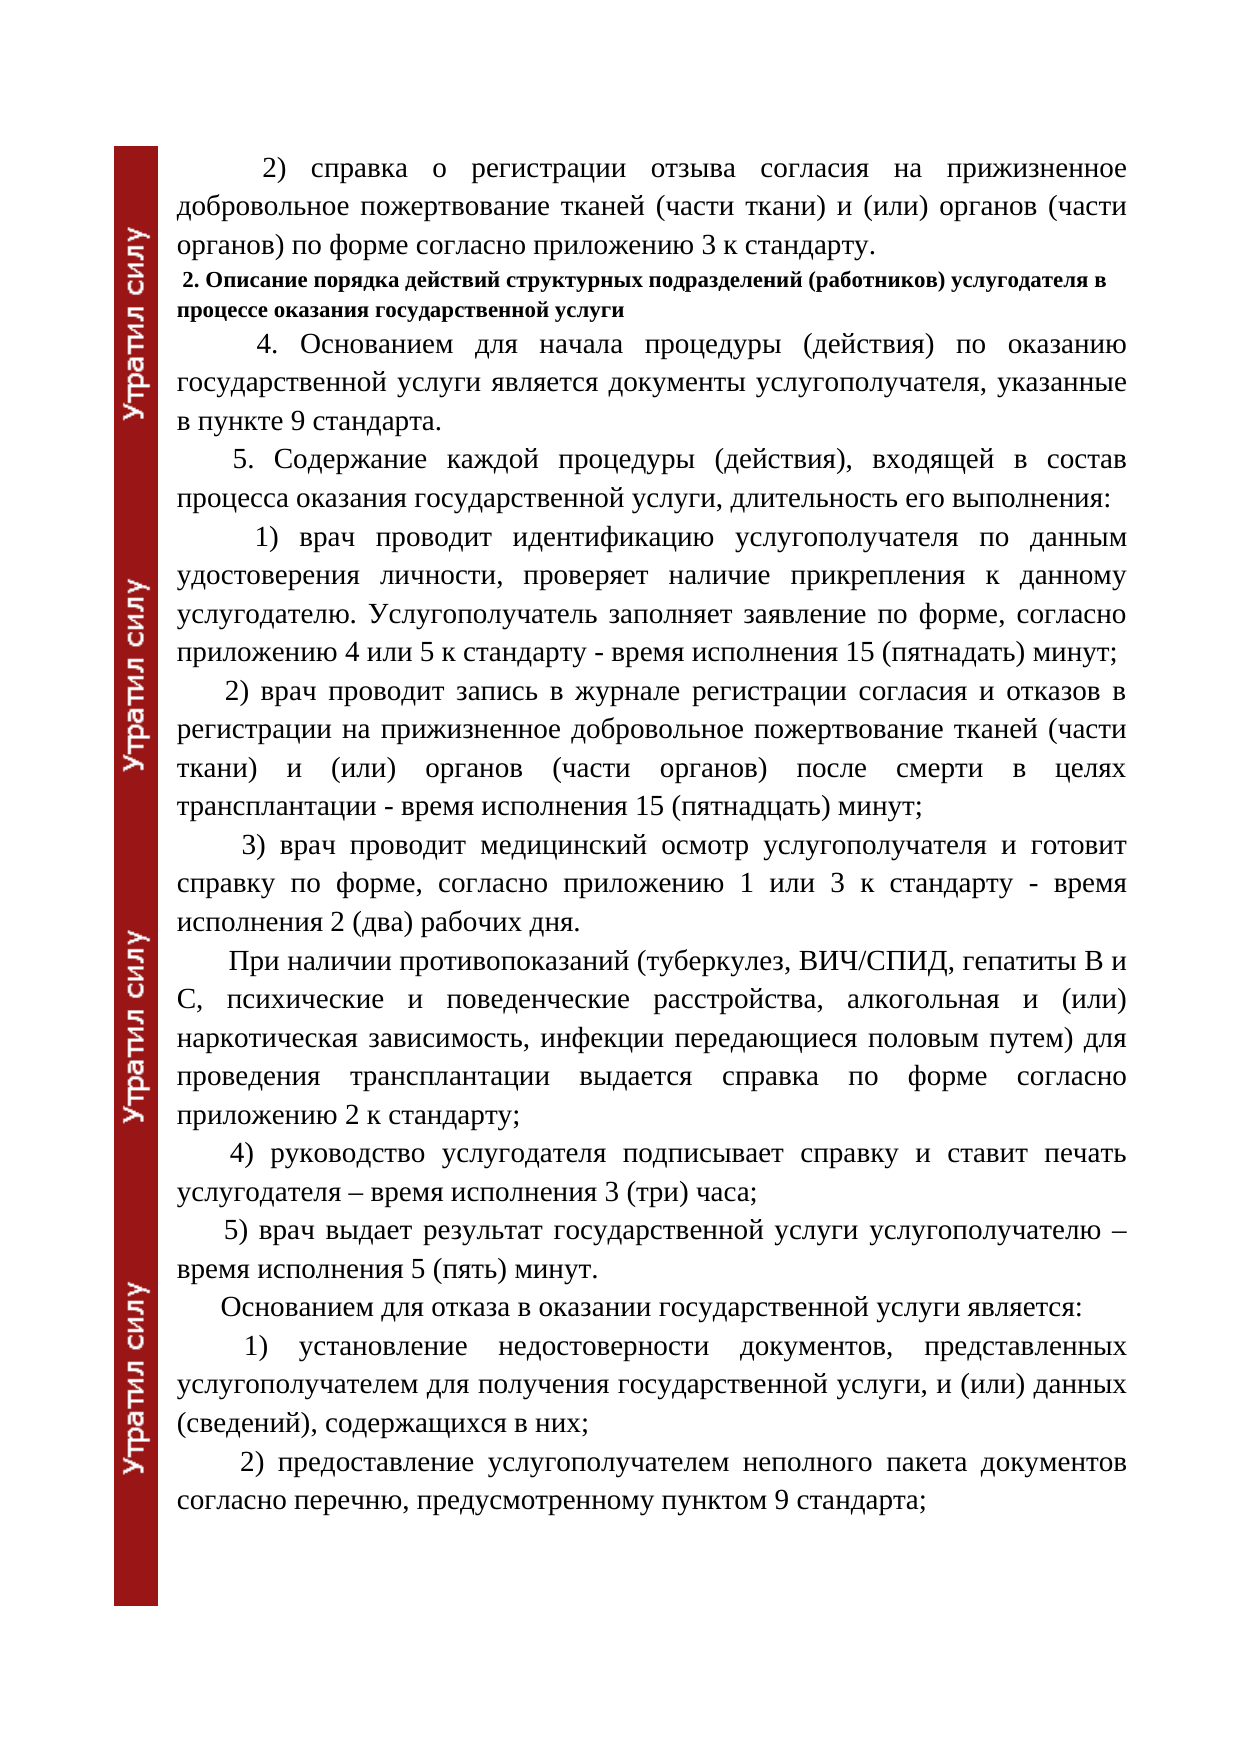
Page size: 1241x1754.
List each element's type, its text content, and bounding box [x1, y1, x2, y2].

text При наличии противопоказаний (туберкулез, ВИЧ/СПИД, гепатиты В и С, психические и поведенческие расстройства, алкогольная и (или) наркотическая зависимость, инфекции передающиеся половым путем) для проведения трансплантации выдается справка по форме согласно приложению 2 к стандарту; [112, 943, 1128, 1130]
text 4) руководство услугодателя подписывает справку и ставит печать услугодателя – время исполнения 3 (три) часа; [112, 1135, 1128, 1207]
text 4. Основанием для начала процедуры (действия) по оказанию государственной услуги является документы услугополучателя, указанные в пункте 9 стандарта. [112, 326, 1128, 437]
text 2) предоставление услугополучателем неполного пакета документов согласно перечню, предусмотренному пунктом 9 стандарта; [112, 1444, 1128, 1516]
picture [114, 1323, 158, 1328]
picture [114, 1207, 158, 1212]
picture [114, 668, 158, 673]
text 5. Содержание каждой процедуры (действия), входящей в состав процесса оказания государственной услуги, длительность его выполнения: [112, 442, 1128, 514]
picture [114, 822, 158, 827]
picture [114, 146, 158, 150]
text 2) врач проводит запись в журнале регистрации согласия и отказов в регистрации на прижизненное добровольное пожертвование тканей (части ткани) и (или) органов (части органов) после смерти в целях трансплантации - время исполнения 15 (пятнадцать) минут; [112, 673, 1128, 822]
text 2) справка о регистрации отзыва согласия на прижизненное добровольное пожертвование тканей (части ткани) и (или) органов (части органов) по форме согласно приложению 3 к стандарту. [112, 150, 1128, 261]
picture [114, 1516, 158, 1606]
picture [114, 1130, 158, 1135]
picture [114, 261, 158, 266]
text 3) врач проводит медицинский осмотр услугополучателя и готовит справку по форме, согласно приложению 1 или 3 к стандарту - время исполнения 2 (два) рабочих дня. [112, 827, 1128, 938]
text Основанием для отказа в оказании государственной услуги является: [112, 1289, 1128, 1323]
text 5) врач выдает результат государственной услуги услугополучателю – время исполнения 5 (пять) минут. [112, 1212, 1128, 1284]
text 2. Описание порядка действий структурных подразделений (работников) услугодателя в процессе оказания государственной услуги [112, 266, 1128, 322]
picture [114, 437, 158, 442]
text 1) врач проводит идентификацию услугополучателя по данным удостоверения личности, проверяет наличие прикрепления к данному услугодателю. Услугополучатель заполняет заявление по форме, согласно приложению 4 или 5 к стандарту - время исполнения 15 (пятнадать) минут; [112, 519, 1128, 668]
picture [114, 1284, 158, 1289]
text 1) установление недостоверности документов, представленных услугополучателем для получения государственной услуги, и (или) данных (сведений), содержащихся в них; [112, 1328, 1128, 1439]
picture [114, 938, 158, 943]
picture [114, 514, 158, 519]
picture [114, 322, 158, 326]
picture [114, 1439, 158, 1444]
